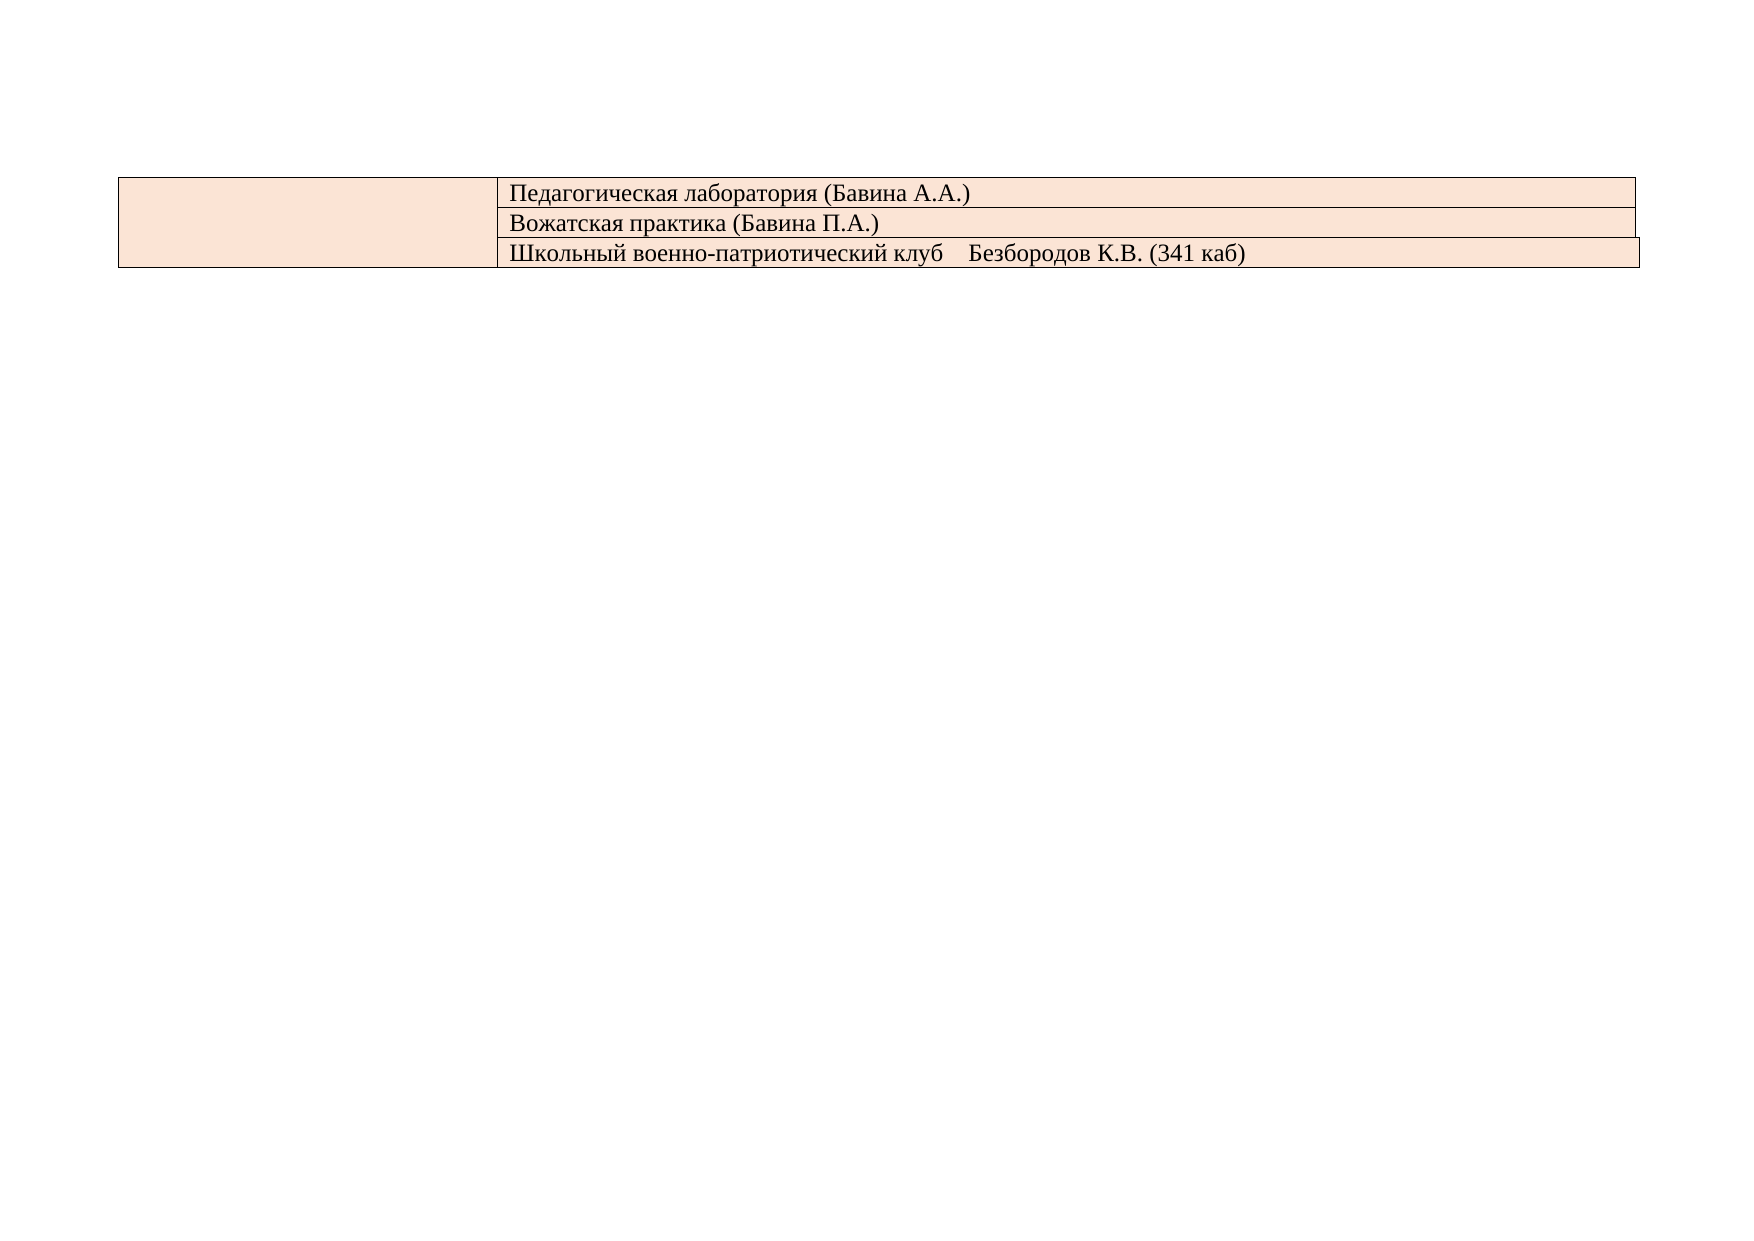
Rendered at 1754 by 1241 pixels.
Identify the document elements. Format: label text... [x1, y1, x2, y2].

table_cell Педагогическая лаборатория (Бавина А.А.) [498, 178, 1635, 207]
table_cell Школьный военно-патриотический клуб Безбородов К.В. (341 каб) [498, 238, 1639, 267]
table_cell Вожатская практика (Бавина П.А.) [498, 208, 1635, 237]
